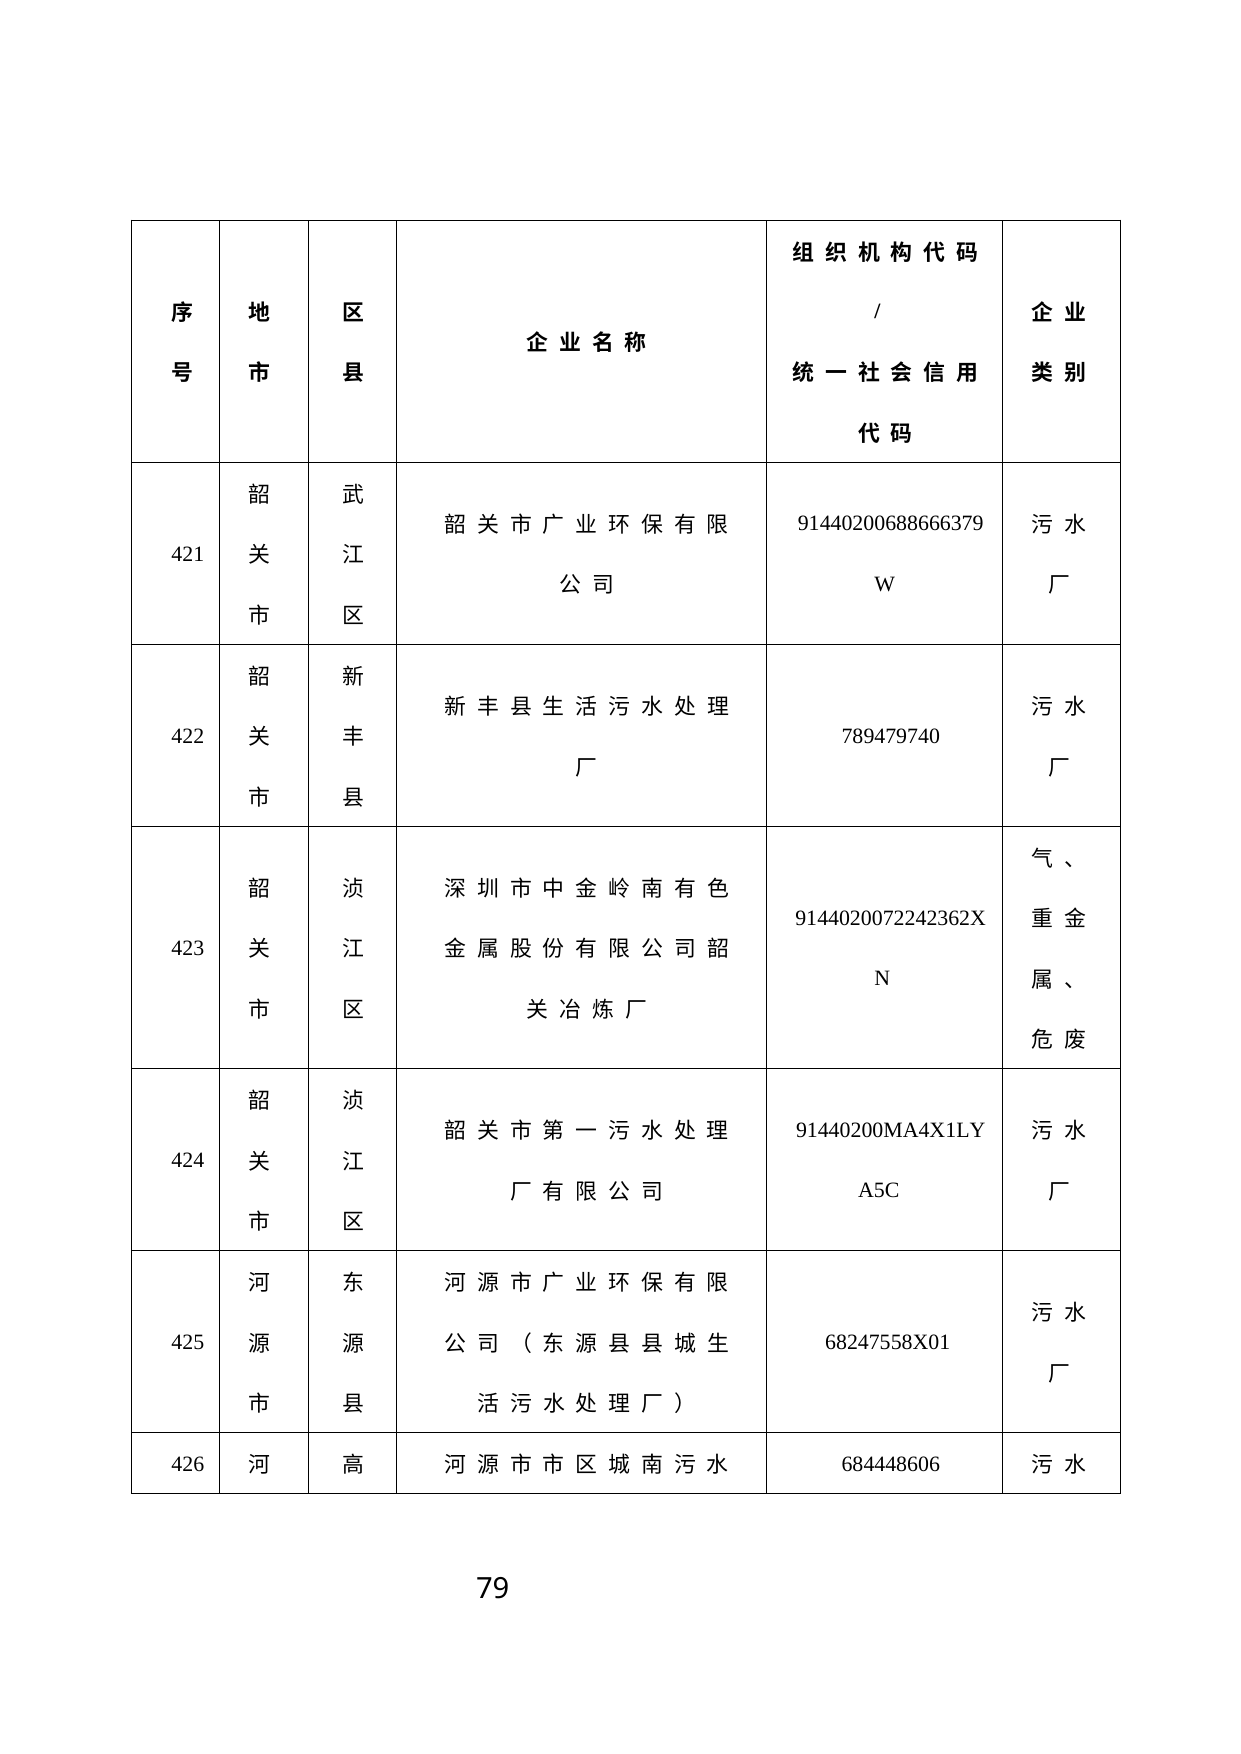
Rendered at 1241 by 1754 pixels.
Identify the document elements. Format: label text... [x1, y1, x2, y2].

table_header 组织机构代码/ 统一社会信用代码 [767, 221, 1002, 462]
table_header 企业类别 [1003, 221, 1120, 462]
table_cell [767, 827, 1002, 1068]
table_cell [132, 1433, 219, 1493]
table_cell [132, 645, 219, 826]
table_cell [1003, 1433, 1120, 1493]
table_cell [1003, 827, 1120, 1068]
table_header 企业名称 [397, 221, 766, 462]
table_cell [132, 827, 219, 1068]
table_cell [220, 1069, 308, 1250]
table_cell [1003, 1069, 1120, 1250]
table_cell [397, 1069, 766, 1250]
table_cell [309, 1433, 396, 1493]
table_header 序号 [132, 221, 219, 462]
table_header 区县 [309, 221, 396, 462]
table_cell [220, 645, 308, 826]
table_header 地市 [220, 221, 308, 462]
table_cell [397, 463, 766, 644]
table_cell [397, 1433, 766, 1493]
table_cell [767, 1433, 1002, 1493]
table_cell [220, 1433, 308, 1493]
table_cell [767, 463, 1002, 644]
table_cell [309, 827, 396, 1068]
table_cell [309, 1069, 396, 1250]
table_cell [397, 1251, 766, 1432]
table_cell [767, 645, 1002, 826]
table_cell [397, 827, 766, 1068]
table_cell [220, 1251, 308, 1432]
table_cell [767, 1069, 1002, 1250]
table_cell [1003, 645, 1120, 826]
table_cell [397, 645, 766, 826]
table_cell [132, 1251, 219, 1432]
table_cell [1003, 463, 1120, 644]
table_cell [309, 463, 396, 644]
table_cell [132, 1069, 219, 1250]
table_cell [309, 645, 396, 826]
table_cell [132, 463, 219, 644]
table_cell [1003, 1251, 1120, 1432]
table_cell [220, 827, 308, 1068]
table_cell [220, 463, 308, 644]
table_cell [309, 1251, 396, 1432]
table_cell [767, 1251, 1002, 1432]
